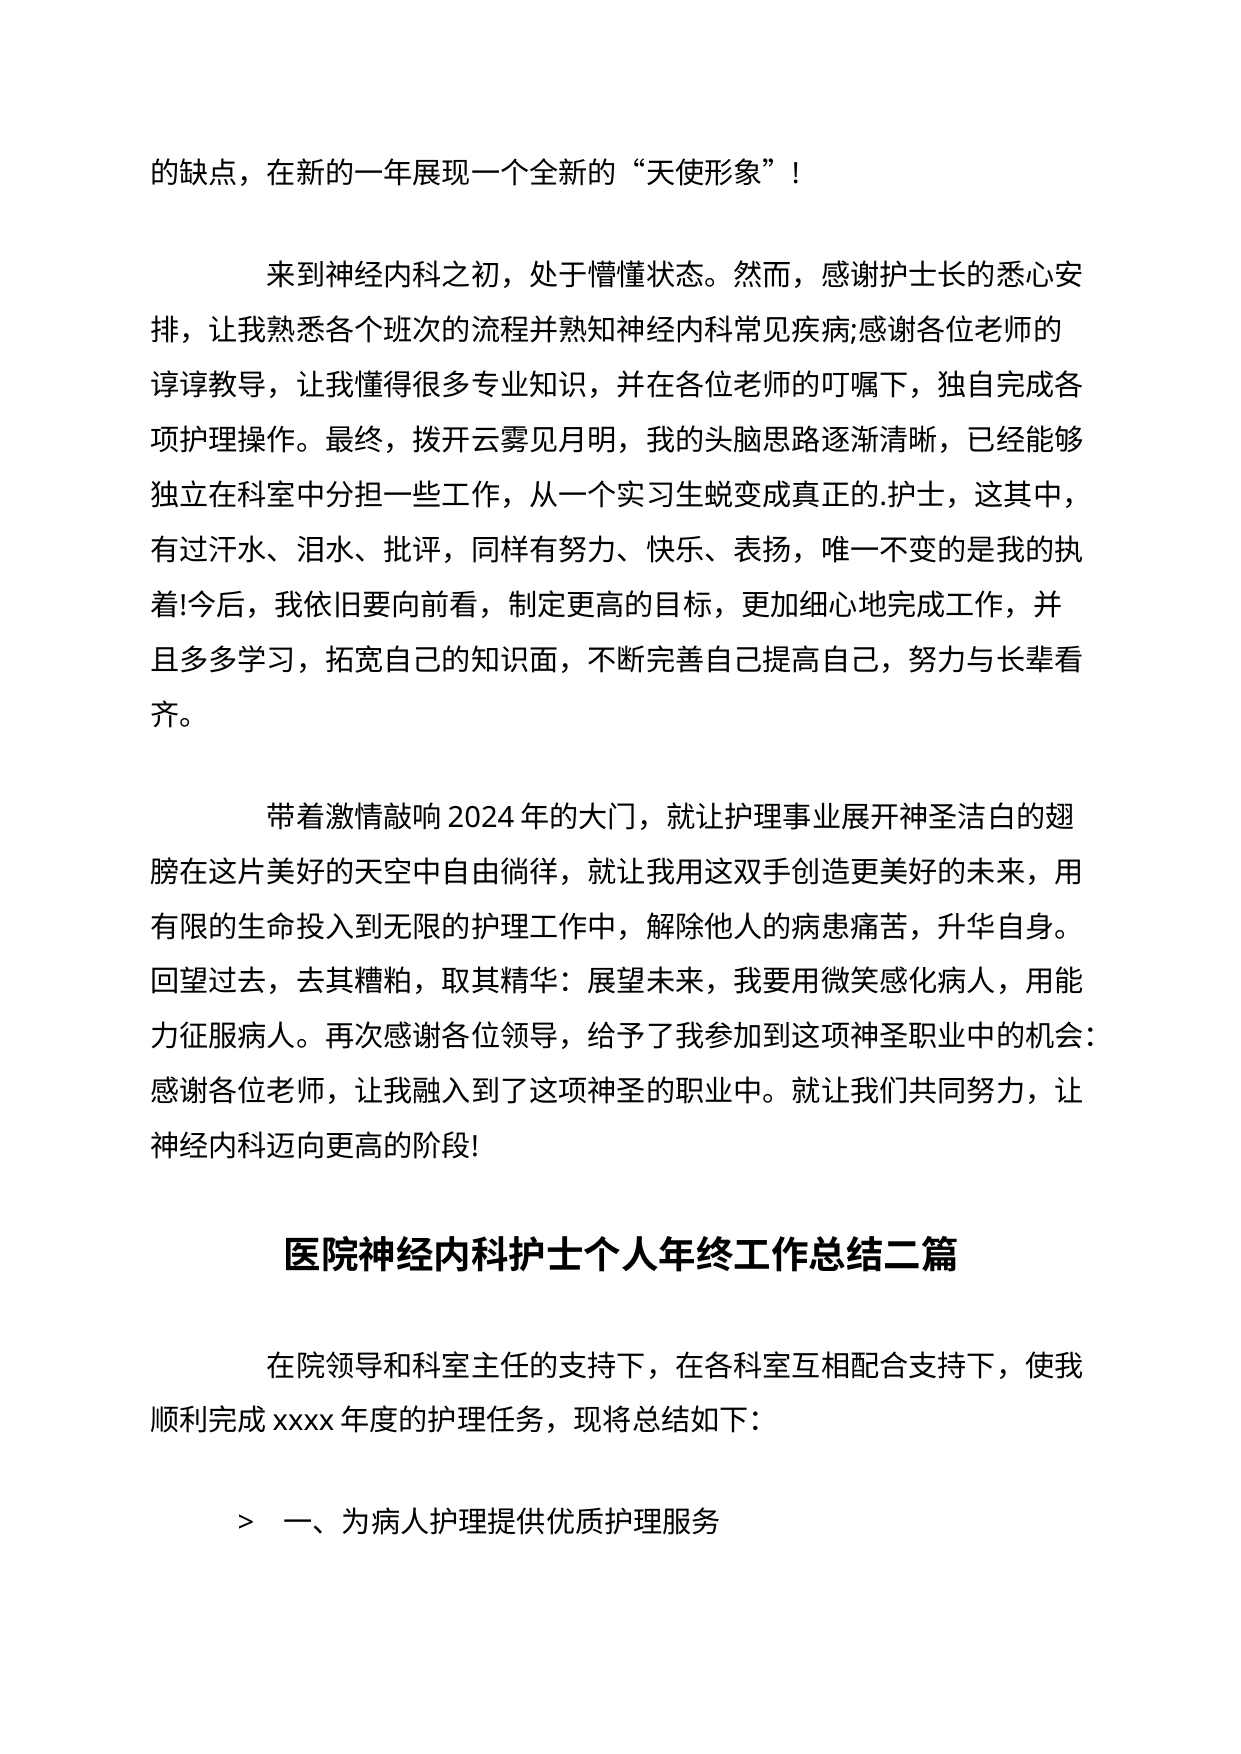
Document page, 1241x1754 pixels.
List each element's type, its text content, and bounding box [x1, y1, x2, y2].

text 在院领导和科室主任的支持下，在各科室互相配合支持下，使我顺利完成xxxx年度的护理任务，现将总结如下： [150, 1342, 1090, 1439]
text 医院神经内科护士个人年终工作总结二篇 [150, 1225, 1090, 1279]
text 带着激情敲响2024年的大门，就让护理事业展开神圣洁白的翅膀在这片美好的天空中自由徜徉，就让我用这双手创造更美好的未来，用有限的生命投入到无限的护理工作中，解除他人的病患痛苦，升华自身。回望过去，去其糟粕，取其精华：展望未来，我要用微笑感化病人，用能力征服病人。再次感谢各位领导，给予了我参加到这项神圣职业中的机会：感谢各位老师，让我融入到了这项神圣的职业中。就让我们共同努力，让神经内科迈向更高的阶段! [150, 793, 1090, 1165]
text 来到神经内科之初，处于懵懂状态。然而，感谢护士长的悉心安排，让我熟悉各个班次的流程并熟知神经内科常见疾病;感谢各位老师的谆谆教导，让我懂得很多专业知识，并在各位老师的叮嘱下，独自完成各项护理操作。最终，拨开云雾见月明，我的头脑思路逐渐清晰，已经能够独立在科室中分担一些工作，从一个实习生蜕变成真正的.护士，这其中，有过汗水、泪水、批评，同样有努力、快乐、表扬，唯一不变的是我的执着!今后，我依旧要向前看，制定更高的目标，更加细心地完成工作，并且多多学习，拓宽自己的知识面，不断完善自己提高自己，努力与长辈看齐。 [150, 252, 1090, 734]
text > 一、为病人护理提供优质护理服务 [150, 1499, 1090, 1541]
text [150, 150, 1090, 192]
